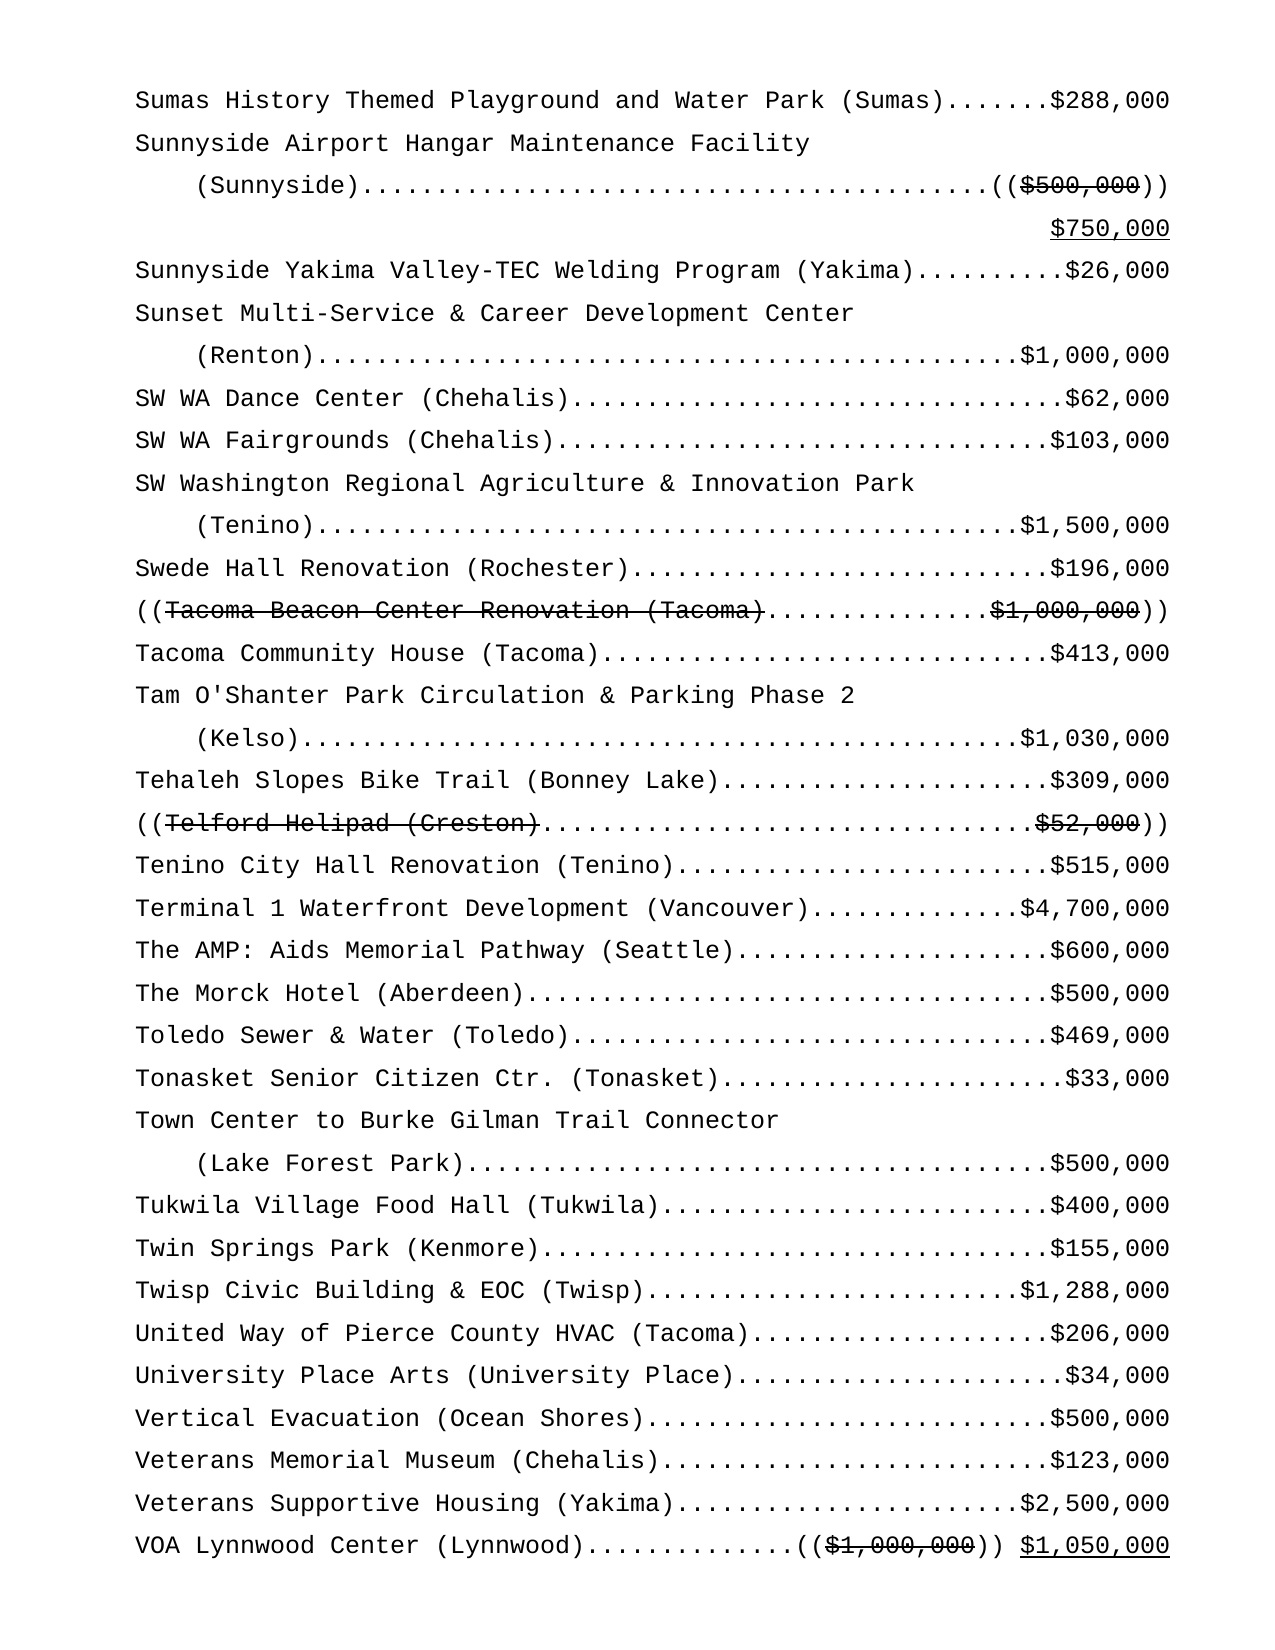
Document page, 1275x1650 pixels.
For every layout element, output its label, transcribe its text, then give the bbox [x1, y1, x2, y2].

text Twisp Civic Building & EOC (Twisp) $1,288,000 [135, 1265, 1170, 1307]
text Sunnyside Airport Hangar Maintenance Facility [135, 117, 1170, 160]
text The AMP: Aids Memorial Pathway (Seattle) $600,000 [135, 925, 1170, 967]
text Veterans Supportive Housing (Yakima) $2,500,000 [135, 1477, 1170, 1520]
text Sunnyside Yakima Valley-TEC Welding Program (Yakima) $26,000 [135, 245, 1170, 287]
text Tehaleh Slopes Bike Trail (Bonney Lake) $309,000 [135, 755, 1170, 797]
text (Kelso) $1,030,000 [135, 712, 1170, 755]
text VOA Lynnwood Center (Lynnwood) (($1,000,000)) $1,050,000 [135, 1520, 1170, 1562]
text Tenino City Hall Renovation (Tenino) $515,000 [135, 840, 1170, 882]
text Sumas History Themed Playground and Water Park (Sumas) $288,000 [135, 75, 1170, 117]
text Twin Springs Park (Kenmore) $155,000 [135, 1222, 1170, 1265]
text Sunset Multi-Service & Career Development Center [135, 287, 1170, 330]
text The Morck Hotel (Aberdeen) $500,000 [135, 967, 1170, 1010]
text SW WA Dance Center (Chehalis) $62,000 [135, 372, 1170, 415]
text Tacoma Community House (Tacoma) $413,000 [135, 627, 1170, 670]
text Town Center to Burke Gilman Trail Connector [135, 1095, 1170, 1137]
text United Way of Pierce County HVAC (Tacoma) $206,000 [135, 1307, 1170, 1350]
text Toledo Sewer & Water (Toledo) $469,000 [135, 1010, 1170, 1052]
text Vertical Evacuation (Ocean Shores) $500,000 [135, 1392, 1170, 1435]
text SW Washington Regional Agriculture & Innovation Park [135, 457, 1170, 500]
text Veterans Memorial Museum (Chehalis) $123,000 [135, 1435, 1170, 1477]
text (Sunnyside) (($500,000)) [135, 160, 1170, 202]
text Tam O'Shanter Park Circulation & Parking Phase 2 [135, 670, 1170, 712]
text Tonasket Senior Citizen Ctr. (Tonasket) $33,000 [135, 1052, 1170, 1095]
text (Tenino) $1,500,000 [135, 500, 1170, 542]
text (Renton) $1,000,000 [135, 330, 1170, 372]
text ((Tacoma Beacon Center Renovation (Tacoma) $1,000,000)) [135, 585, 1170, 627]
text SW WA Fairgrounds (Chehalis) $103,000 [135, 415, 1170, 457]
text ((Telford Helipad (Creston) $52,000)) [135, 797, 1170, 840]
text (Lake Forest Park) $500,000 [135, 1137, 1170, 1180]
text $750,000 [135, 202, 1170, 245]
text Tukwila Village Food Hall (Tukwila) $400,000 [135, 1180, 1170, 1222]
text University Place Arts (University Place) $34,000 [135, 1350, 1170, 1392]
text Swede Hall Renovation (Rochester) $196,000 [135, 542, 1170, 585]
text Terminal 1 Waterfront Development (Vancouver) $4,700,000 [135, 882, 1170, 925]
